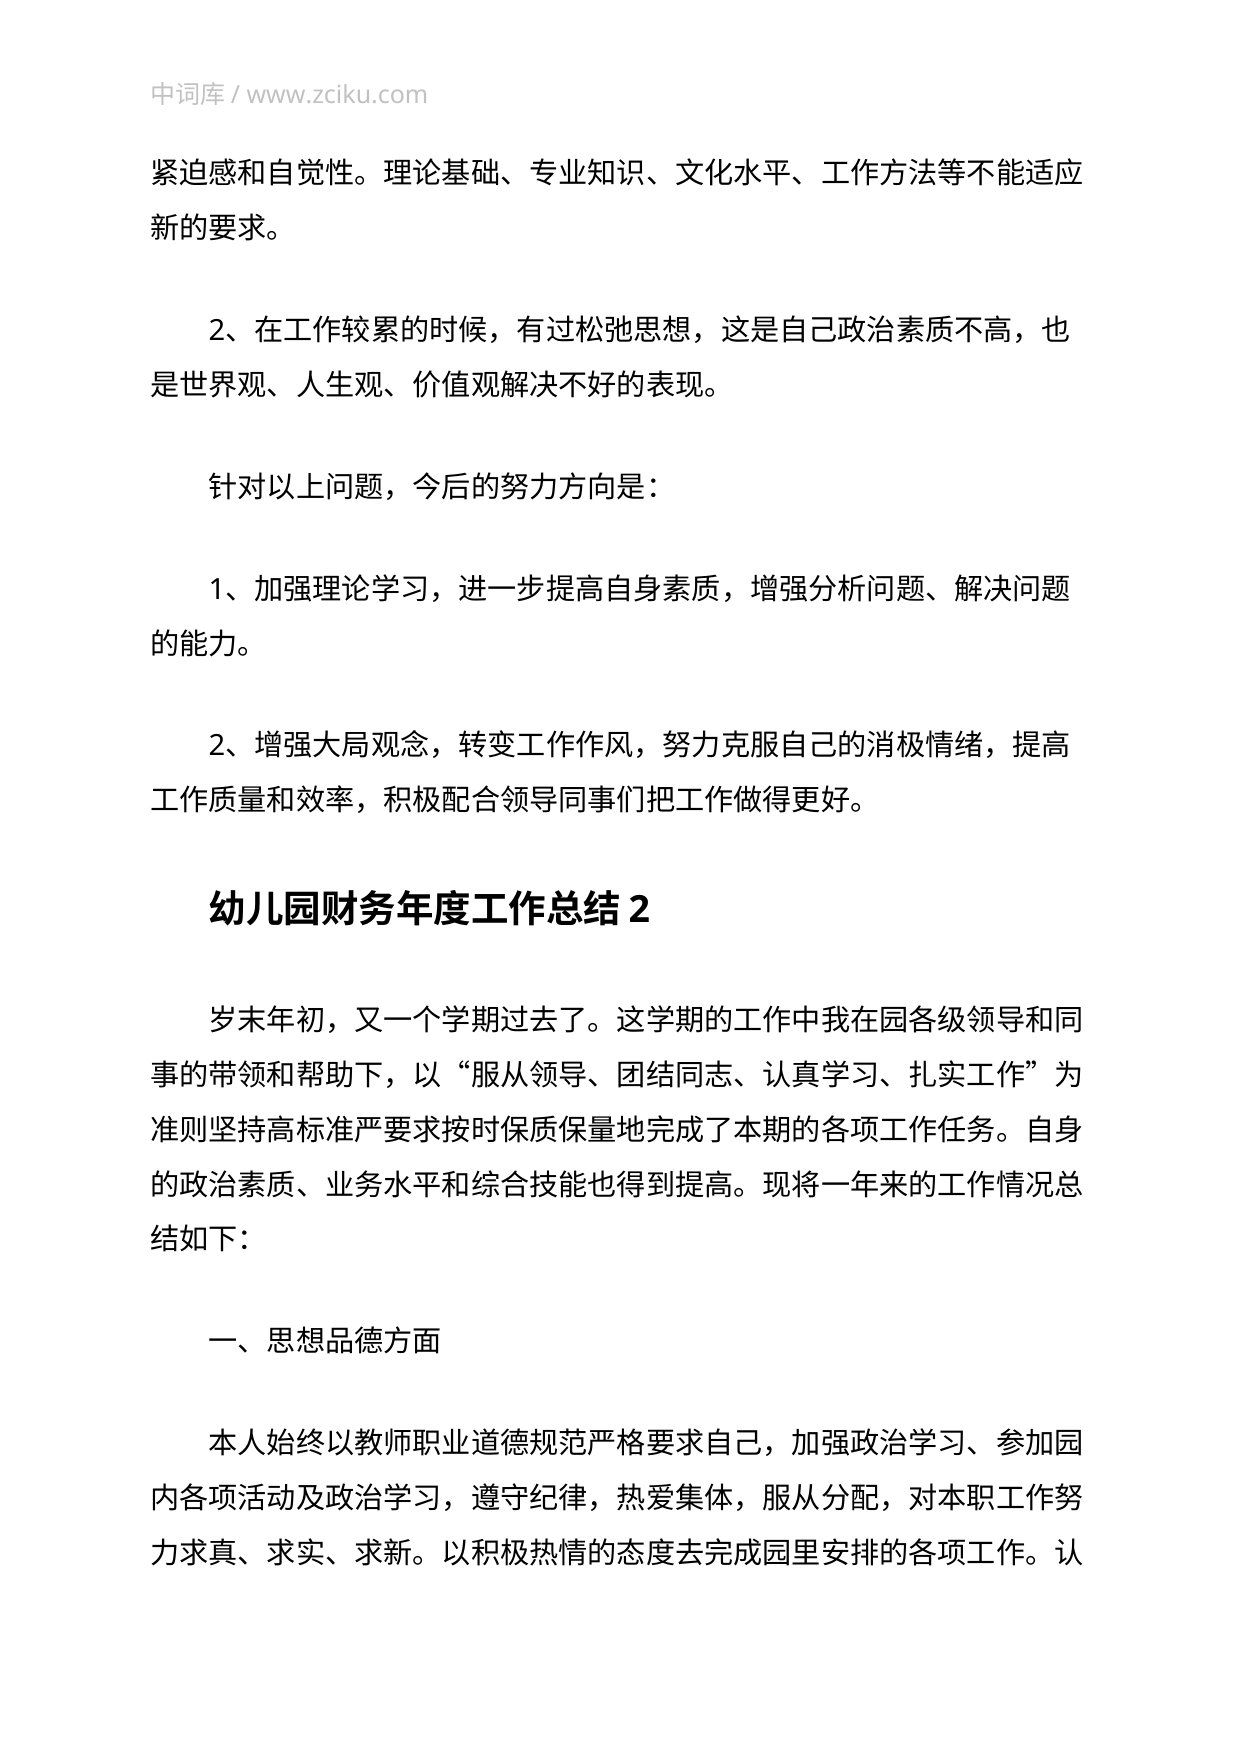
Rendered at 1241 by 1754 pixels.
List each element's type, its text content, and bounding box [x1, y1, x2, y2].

text 针对以上问题，今后的努力方向是： [150, 463, 1090, 506]
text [150, 150, 1090, 247]
text 1、加强理论学习，进一步提高自身素质，增强分析问题、解决问题的能力。 [150, 565, 1090, 662]
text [150, 1419, 1090, 1572]
text 一、思想品德方面 [150, 1318, 1090, 1360]
text 幼儿园财务年度工作总结2 [150, 879, 1090, 933]
text 2、增强大局观念，转变工作作风，努力克服自己的消极情绪，提高工作质量和效率，积极配合领导同事们把工作做得更好。 [150, 722, 1090, 819]
text 岁末年初，又一个学期过去了。这学期的工作中我在园各级领导和同事的带领和帮助下，以“服从领导、团结同志、认真学习、扎实工作”为准则坚持高标准严要求按时保质保量地完成了本期的各项工作任务。自身的政治素质、业务水平和综合技能也得到提高。现将一年来的工作情况总结如下： [150, 996, 1090, 1258]
text 2、在工作较累的时候，有过松弛思想，这是自己政治素质不高，也是世界观、人生观、价值观解决不好的表现。 [150, 307, 1090, 404]
